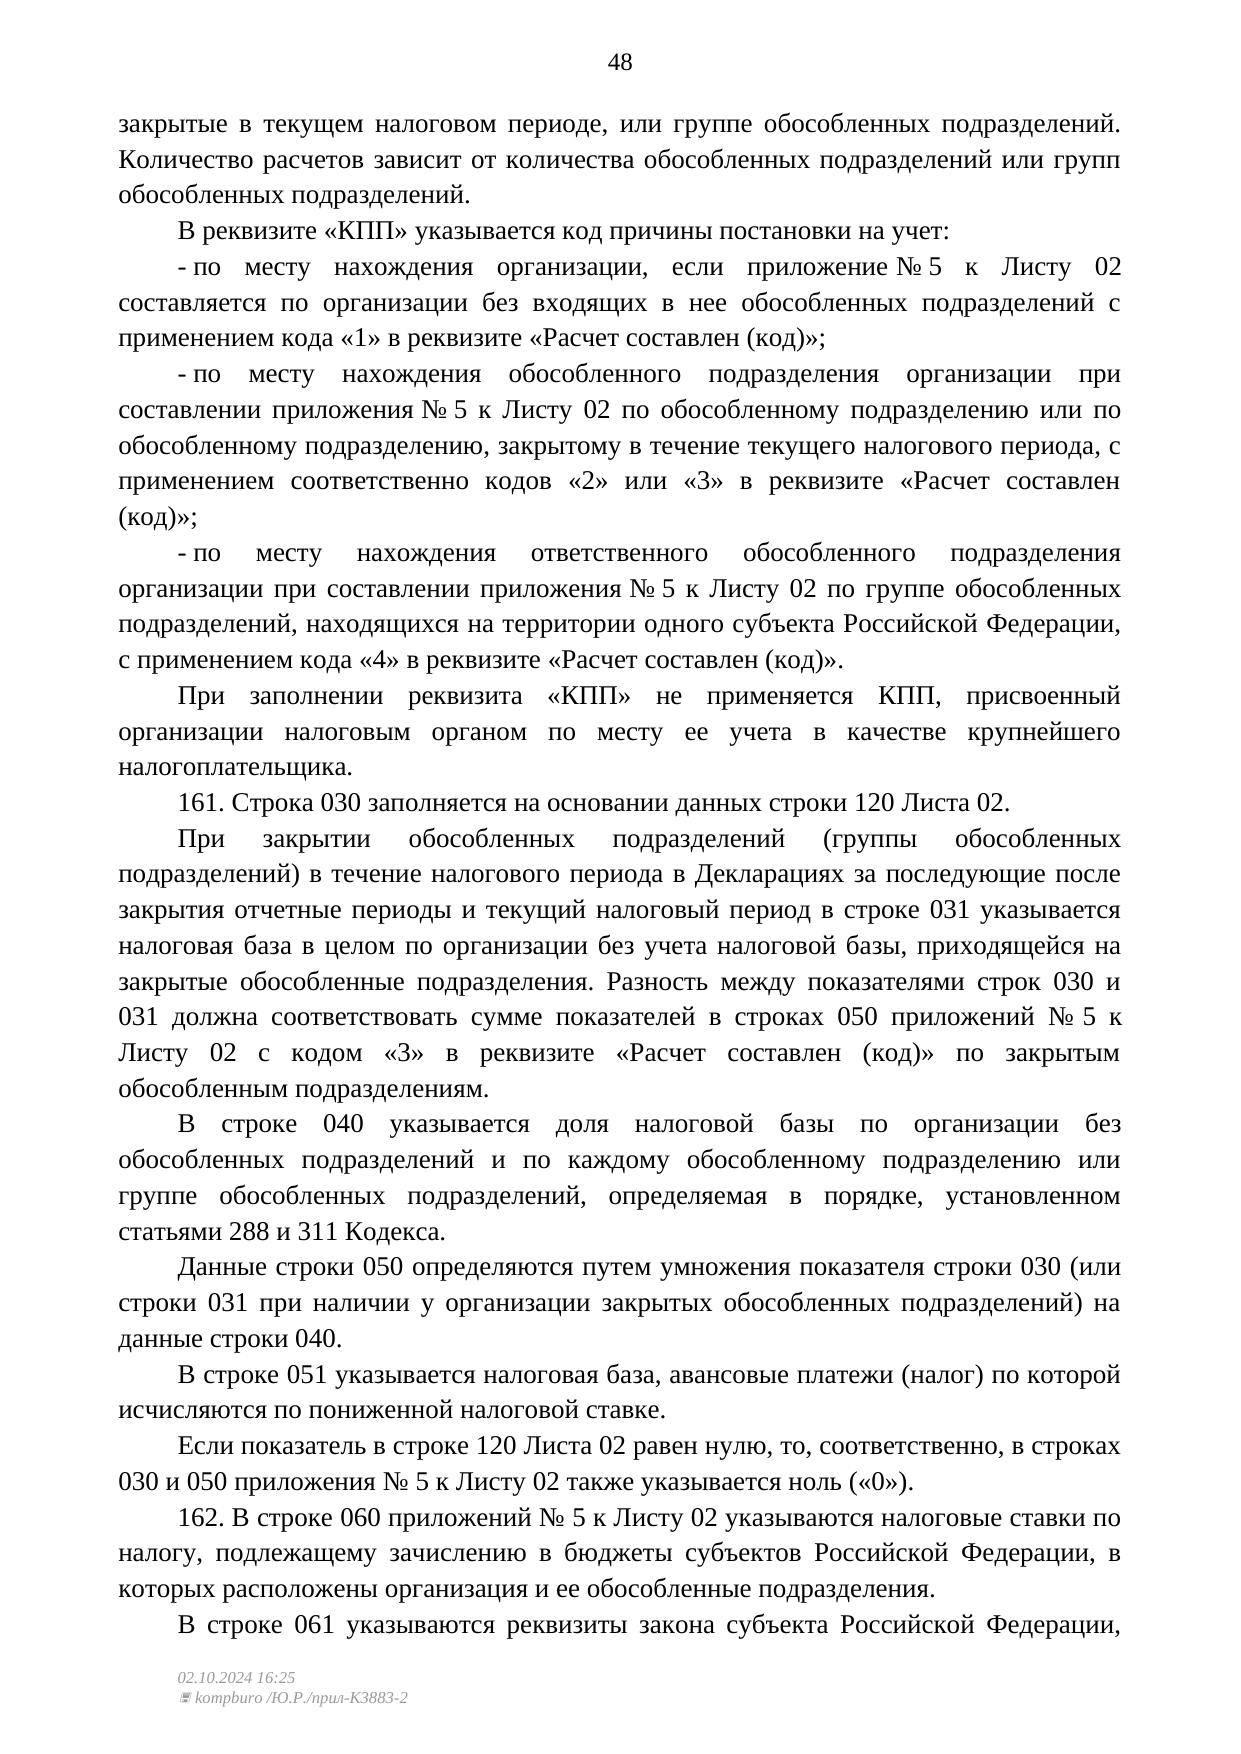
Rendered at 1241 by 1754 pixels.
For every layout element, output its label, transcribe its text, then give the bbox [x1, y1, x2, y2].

text В строке 060 приложений № 5 к Листу 02 указываются налоговые ставки по налогу, подлежащему зачислению в бюджеты субъектов Российской Федерации, в которых расположены организация и ее обособленные подразделения. [118, 1501, 1122, 1603]
text - по месту нахождения организации, если приложение № 5 к Листу 02 составляется по организации без входящих в нее обособленных подразделений с применением кода «1» в реквизите «Расчет составлен (код)»; [118, 250, 1122, 353]
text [118, 1608, 1122, 1639]
text В строке 040 указывается доля налоговой базы по организации без обособленных подразделений и по каждому обособленному подразделению или группе обособленных подразделений, определяемая в порядке, установленном статьями 288 и 311 Кодекса. [118, 1108, 1122, 1246]
text Строка 030 заполняется на основании данных строки 120 Листа 02. [118, 786, 1122, 817]
text Если показатель в строке 120 Листа 02 равен нулю, то, соответственно, в строках 030 и 050 приложения № 5 к Листу 02 также указывается ноль («0»). [118, 1429, 1122, 1496]
text - по месту нахождения ответственного обособленного подразделения организации при составлении приложения № 5 к Листу 02 по группе обособленных подразделений, находящихся на территории одного субъекта Российской Федерации, с применением кода «4» в реквизите «Расчет составлен (код)». [118, 536, 1122, 674]
text При заполнении реквизита «КПП» не применяется КПП, присвоенный организации налоговым органом по месту ее учета в качестве крупнейшего налогоплательщика. [118, 679, 1122, 781]
text В реквизите «КПП» указывается код причины постановки на учет: [118, 214, 1122, 246]
text В строке 051 указывается налоговая база, авансовые платежи (налог) по которой исчисляются по пониженной налоговой ставке. [118, 1358, 1122, 1424]
text - по месту нахождения обособленного подразделения организации при составлении приложения № 5 к Листу 02 по обособленному подразделению или по обособленному подразделению, закрытому в течение текущего налогового периода, с применением соответственно кодов «2» или «3» в реквизите «Расчет составлен (код)»; [118, 357, 1122, 531]
text При закрытии обособленных подразделений (группы обособленных подразделений) в течение налогового периода в Декларациях за последующие после закрытия отчетные периоды и текущий налоговый период в строке 031 указывается налоговая база в целом по организации без учета налоговой базы, приходящейся на закрытые обособленные подразделения. Разность между показателями строк 030 и 031 должна соответствовать сумме показателей в строках 050 приложений № 5 к Листу 02 с кодом «3» в реквизите «Расчет составлен (код)» по закрытым обособленным подразделениям. [118, 822, 1122, 1103]
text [118, 107, 1122, 210]
text Данные строки 050 определяются путем умножения показателя строки 030 (или строки 031 при наличии у организации закрытых обособленных подразделений) на данные строки 040. [118, 1251, 1122, 1353]
